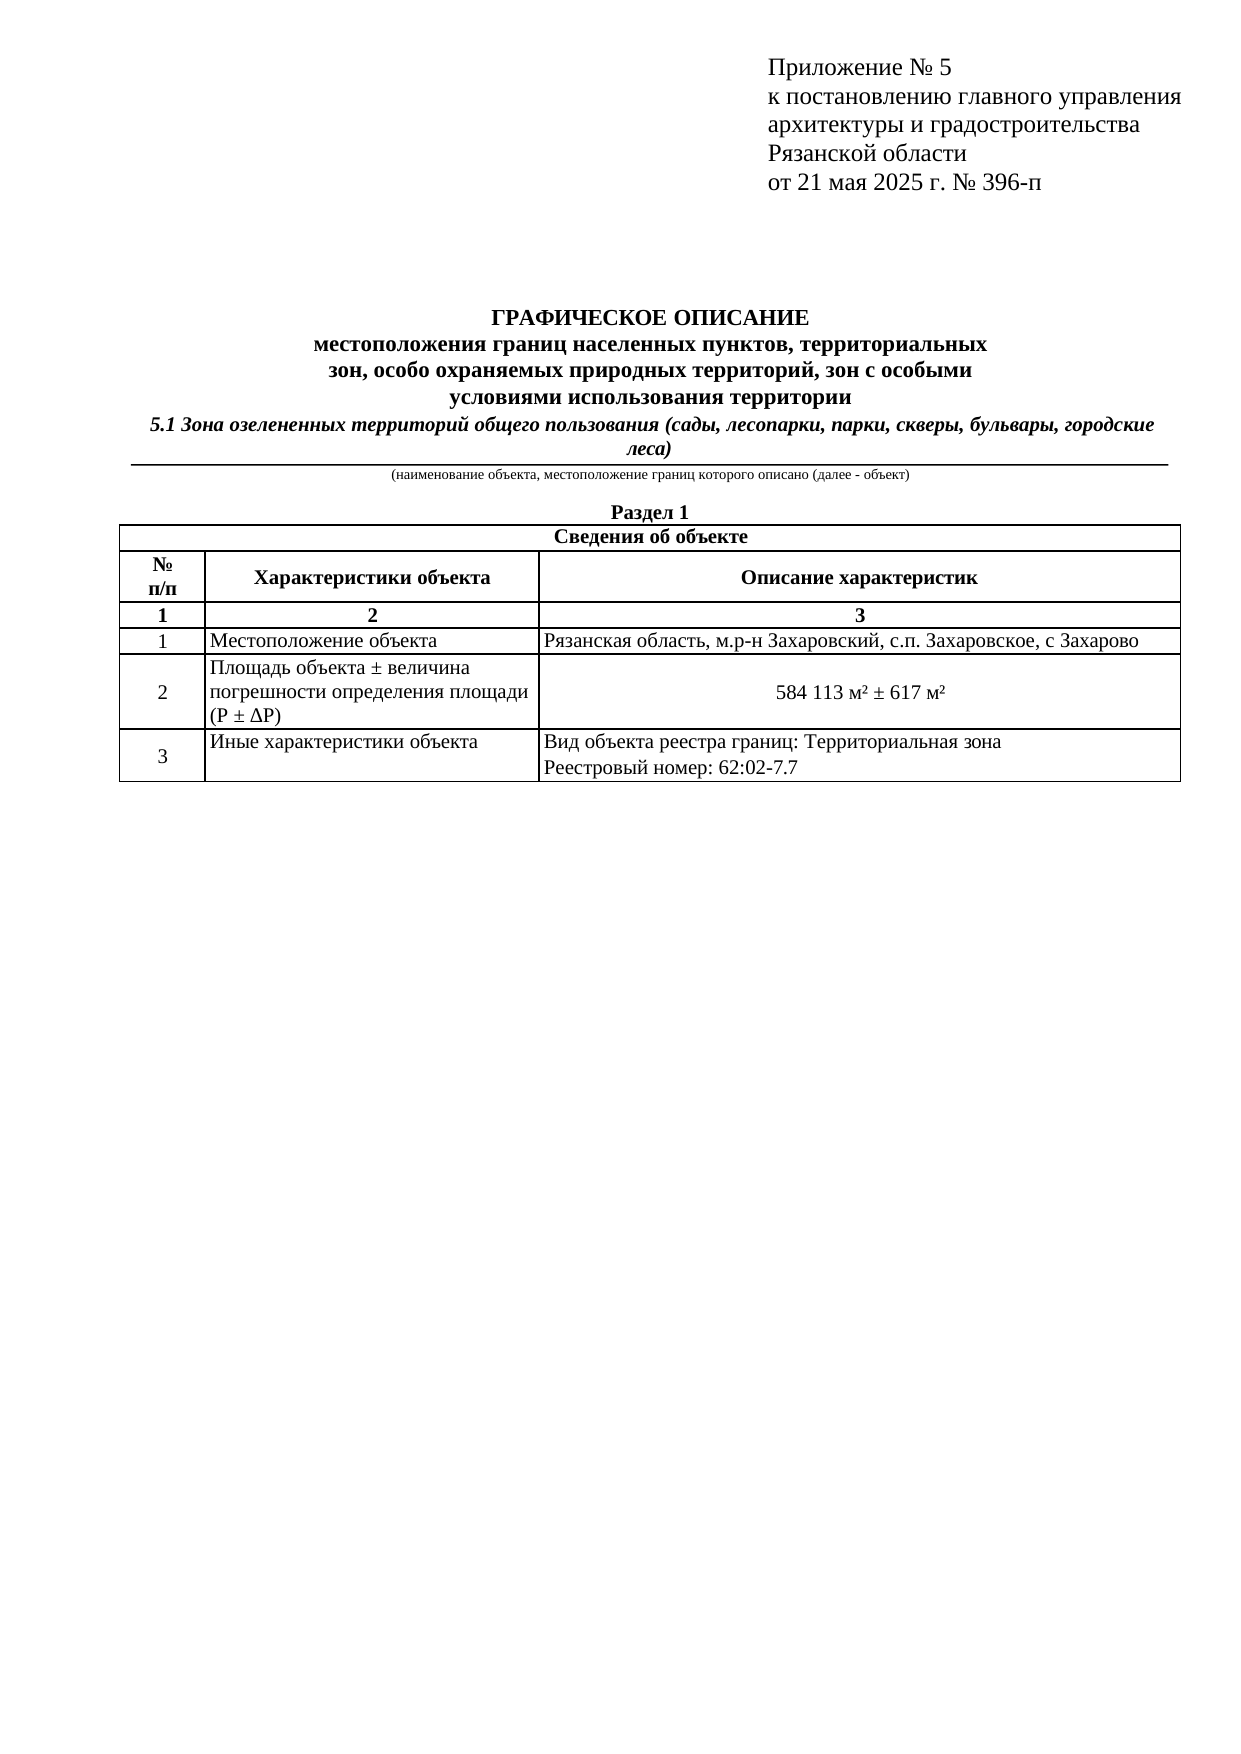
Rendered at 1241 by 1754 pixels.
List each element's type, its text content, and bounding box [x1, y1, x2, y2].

table_cell Вид объекта реестра границ: Территориальная зона Реестровый номер: 62:02-7.7 [540, 730, 1180, 781]
table_cell 2 [206, 603, 538, 627]
table_cell Иные характеристики объекта [206, 730, 538, 781]
table_cell 1 [120, 603, 204, 627]
table_cell Площадь объекта ± величина погрешности определения площади (P ± ∆P) [206, 655, 538, 728]
table_cell 2 [120, 655, 204, 728]
table_cell 3 [120, 730, 204, 781]
table_cell Местоположение объекта [206, 629, 538, 653]
text Раздел 1 [298, 500, 1002, 524]
table_cell № п/п [120, 552, 204, 601]
table_cell 1 [120, 629, 204, 653]
text 5.1 Зона озелененных территорий общего пользования (сады, лесопарки, парки, скверы, бульвары, городские леса) [150, 412, 1188, 460]
table_header Сведения об объекте [120, 526, 1180, 550]
table_cell 584 113 м² ± 617 м² [540, 655, 1180, 728]
table_cell 3 [540, 603, 1180, 627]
text Рязанской области [768, 138, 1196, 167]
text (наименование объекта, местоположение границ которого описано (далее - объект) [298, 460, 1002, 483]
text местоположения границ населенных пунктов, территориальных зон, особо охраняемых природных территорий, зон с особыми условиями использования территории [298, 330, 1002, 409]
text архитектуры и градостроительства [768, 109, 1196, 138]
text ГРАФИЧЕСКОЕ ОПИСАНИЕ [298, 304, 1002, 330]
table_cell Описание характеристик [540, 552, 1180, 601]
text от 21 мая 2025 г. № 396-п [768, 167, 1196, 196]
table_cell Рязанская область, м.р-н Захаровский, с.п. Захаровское, с Захарово [540, 629, 1180, 653]
text Приложение № 5 [768, 52, 1196, 81]
table_cell Характеристики объекта [206, 552, 538, 601]
text к постановлению главного управления [768, 81, 1196, 109]
